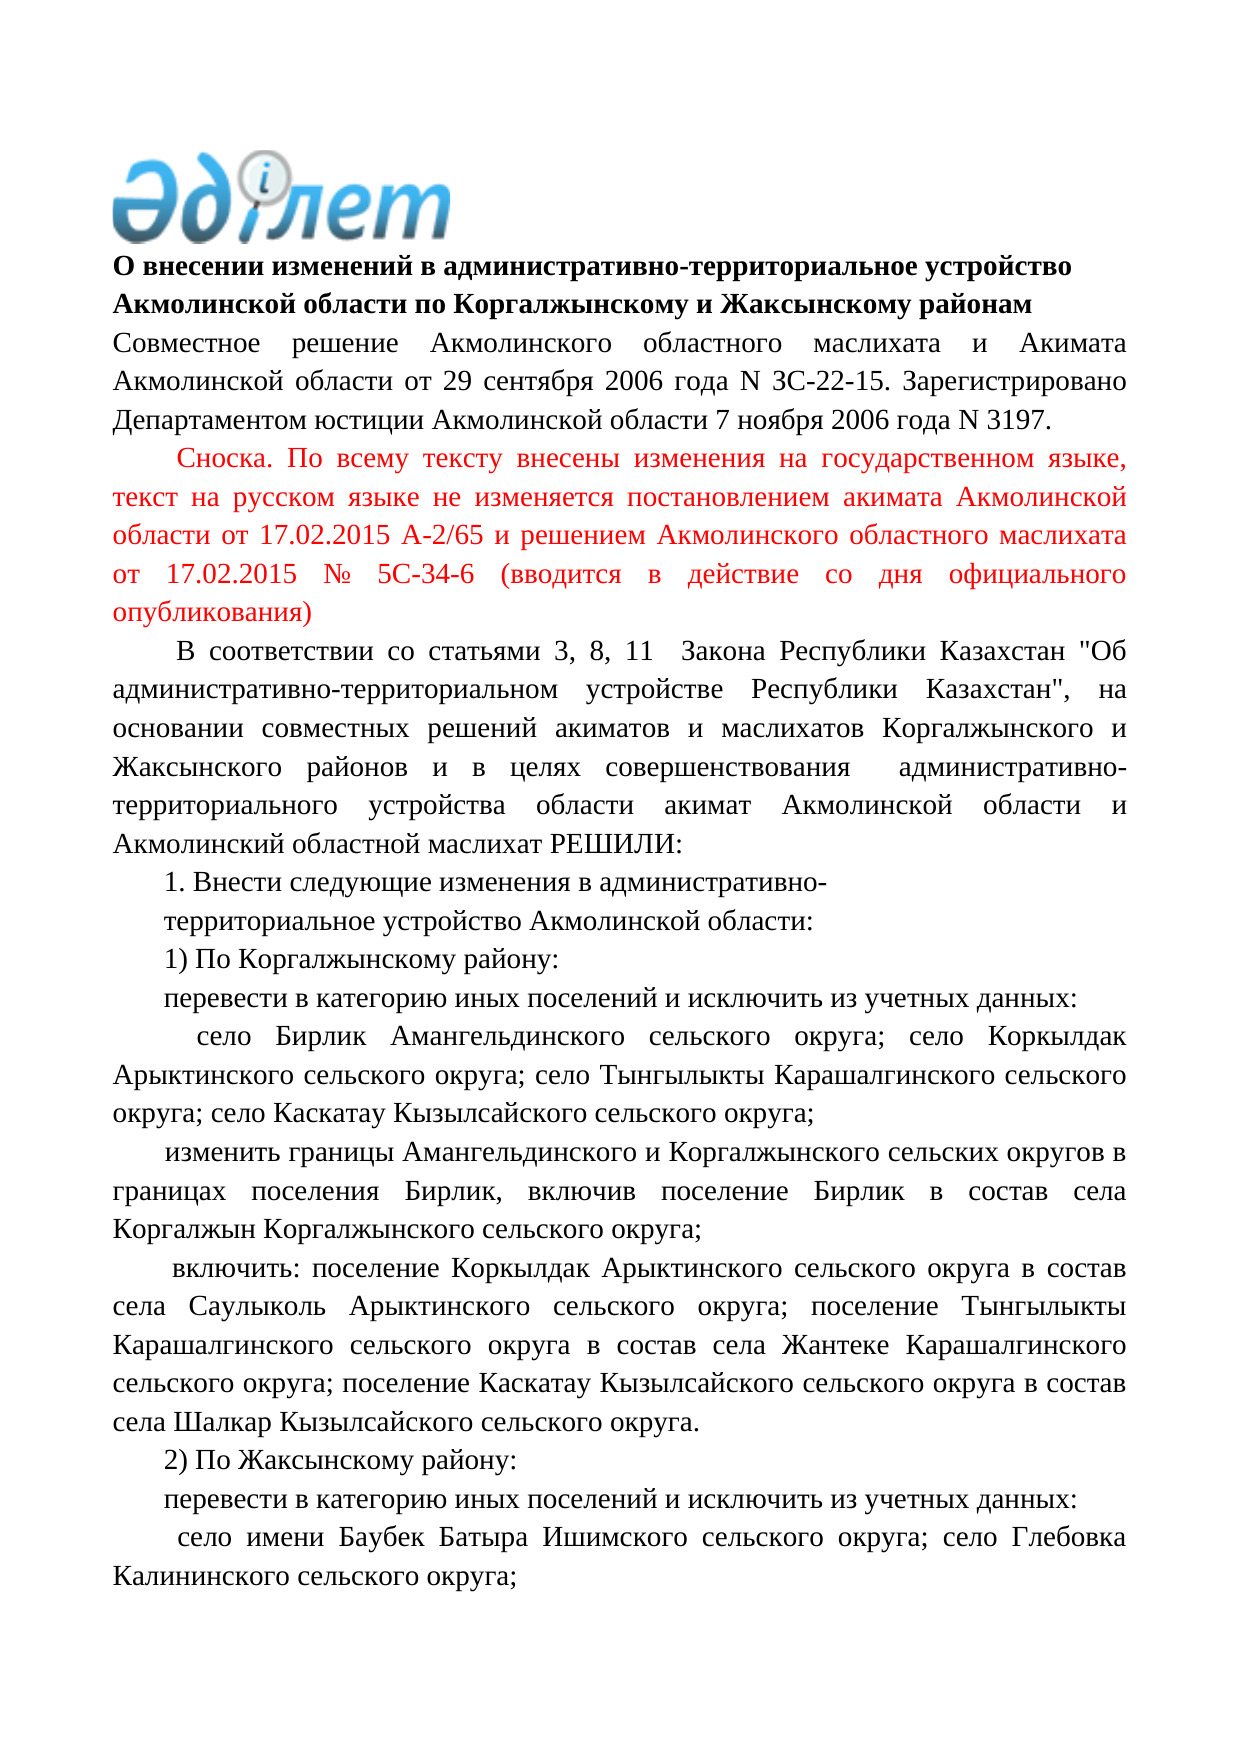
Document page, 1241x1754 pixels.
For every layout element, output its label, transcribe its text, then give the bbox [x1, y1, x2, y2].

text село Бирлик Амангельдинского сельского округа; село Коркылдак Арыктинского сельского округа; село Тынгылыкты Карашалгинского сельского округа; село Каскатау Кызылсайского сельского округа; [112, 1018, 1128, 1129]
text 1. Внести следующие изменения в административно- [112, 864, 1128, 898]
picture [112, 150, 451, 244]
text 2) По Жаксынскому району: [112, 1442, 1128, 1476]
text О внесении изменений в административно-территориальное устройство Акмолинской области по Коргалжынскому и Жаксынскому районам [112, 248, 1128, 320]
text Сноска. По всему тексту внесены изменения на государственном языке, текст на русском языке не изменяется постановлением акимата Акмолинской области от 17.02.2015 А-2/65 и решением Акмолинского областного маслихата от 17.02.2015 № 5С-34-6 (вводится в действие со дня официального опубликования) [112, 440, 1128, 628]
text В соответствии со статьями 3, 8, 11 Закона Республики Казахстан "Об административно-территориальном устройстве Республики Казахстан", на основании совместных решений акиматов и маслихатов Коргалжынского и Жаксынского районов и в целях совершенствования административно-территориального устройства области акимат Акмолинской области и Акмолинский областной маслихат РЕШИЛИ: [112, 633, 1128, 859]
text перевести в категорию иных поселений и исключить из учетных данных: [112, 980, 1128, 1013]
text включить: поселение Коркылдак Арыктинского сельского округа в состав села Саулыколь Арыктинского сельского округа; поселение Тынгылыкты Карашалгинского сельского округа в состав села Жантеке Карашалгинского сельского округа; поселение Каскатау Кызылсайского сельского округа в состав села Шалкар Кызылсайского сельского округа. [112, 1250, 1128, 1437]
text 1) По Коргалжынскому району: [112, 941, 1128, 975]
text территориальное устройство Акмолинской области: [112, 903, 1128, 936]
text Совместное решение Акмолинского областного маслихата и Акимата Акмолинской области от 29 сентября 2006 года N ЗС-22-15. Зарегистрировано Департаментом юстиции Акмолинской области 7 ноября 2006 года N 3197. [112, 325, 1128, 435]
text перевести в категорию иных поселений и исключить из учетных данных: [112, 1481, 1128, 1514]
text село имени Баубек Батыра Ишимского сельского округа; село Глебовка Калининского сельского округа; [112, 1519, 1128, 1592]
text изменить границы Амангельдинского и Коргалжынского сельских округов в границах поселения Бирлик, включив поселение Бирлик в состав села Коргалжын Коргалжынского сельского округа; [112, 1134, 1128, 1245]
